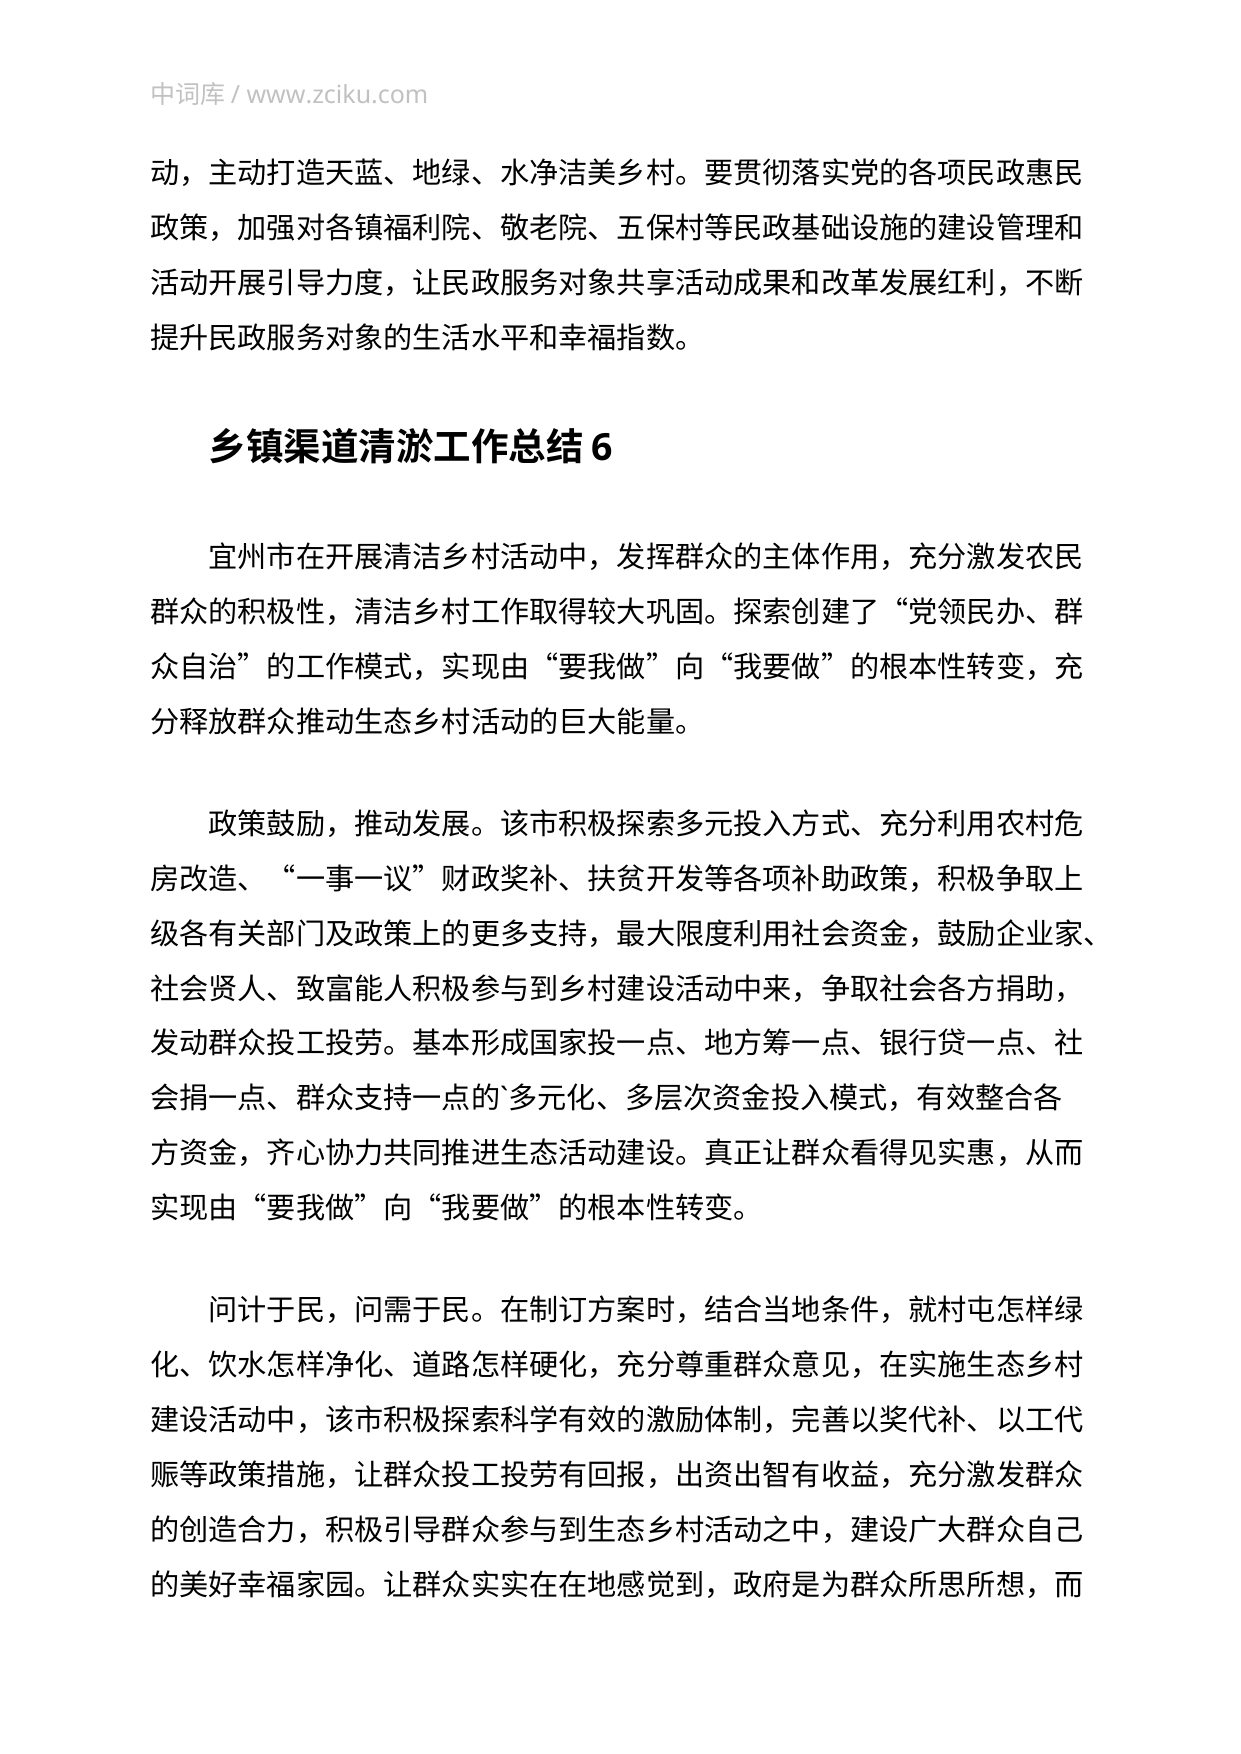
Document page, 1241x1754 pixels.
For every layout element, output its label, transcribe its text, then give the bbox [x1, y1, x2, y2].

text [150, 150, 1090, 357]
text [150, 1287, 1090, 1603]
text 宜州市在开展清洁乡村活动中，发挥群众的主体作用，充分激发农民群众的积极性，清洁乡村工作取得较大巩固。探索创建了“党领民办、群众自治”的工作模式，实现由“要我做”向“我要做”的根本性转变，充分释放群众推动生态乡村活动的巨大能量。 [150, 534, 1090, 741]
text 政策鼓励，推动发展。该市积极探索多元投入方式、充分利用农村危房改造、“一事一议”财政奖补、扶贫开发等各项补助政策，积极争取上级各有关部门及政策上的更多支持，最大限度利用社会资金，鼓励企业家、社会贤人、致富能人积极参与到乡村建设活动中来，争取社会各方捐助，发动群众投工投劳。基本形成国家投一点、地方筹一点、银行贷一点、社会捐一点、群众支持一点的`多元化、多层次资金投入模式，有效整合各方资金，齐心协力共同推进生态活动建设。真正让群众看得见实惠，从而实现由“要我做”向“我要做”的根本性转变。 [150, 801, 1090, 1227]
text 乡镇渠道清淤工作总结6 [150, 416, 1090, 471]
